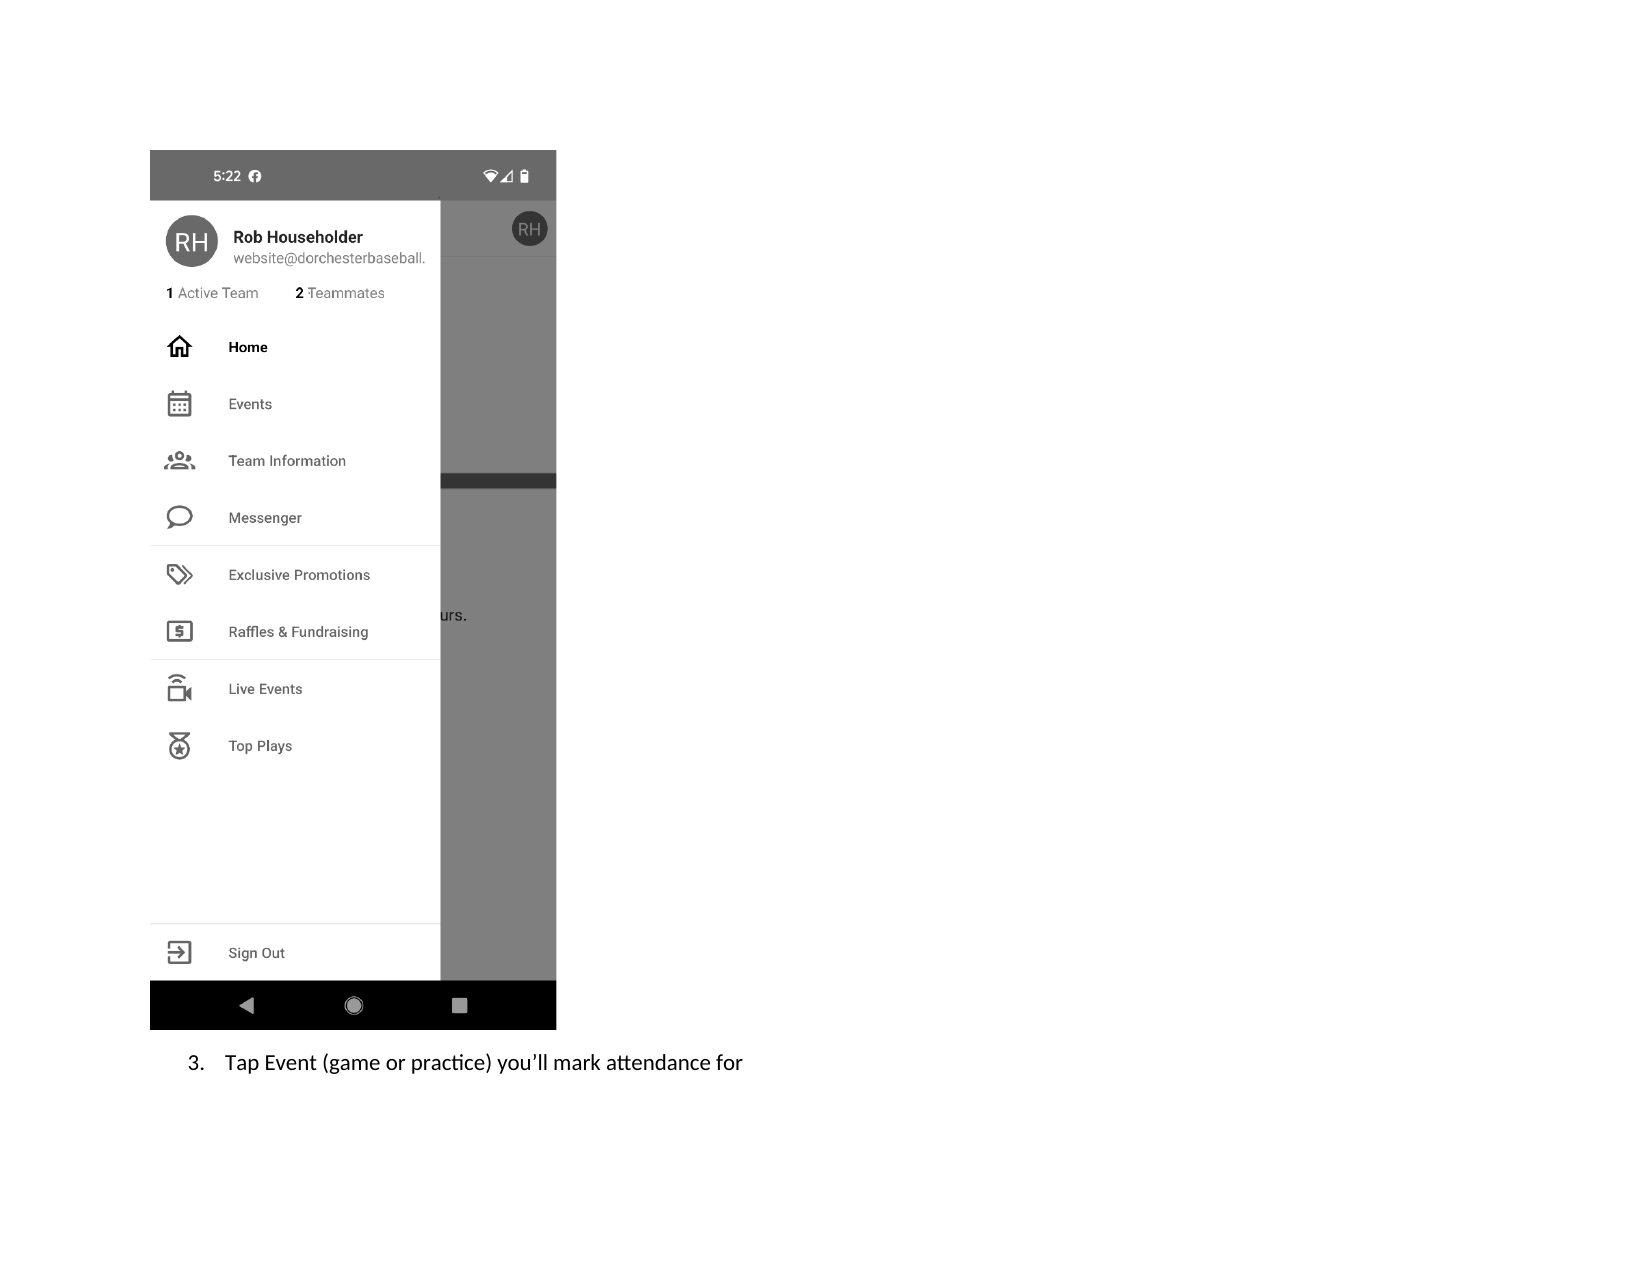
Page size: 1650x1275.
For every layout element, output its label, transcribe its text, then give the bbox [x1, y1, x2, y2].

picture [150, 150, 557, 1030]
list Tap Event (game or practice) you’ll mark attendance for [187, 1048, 1500, 1077]
